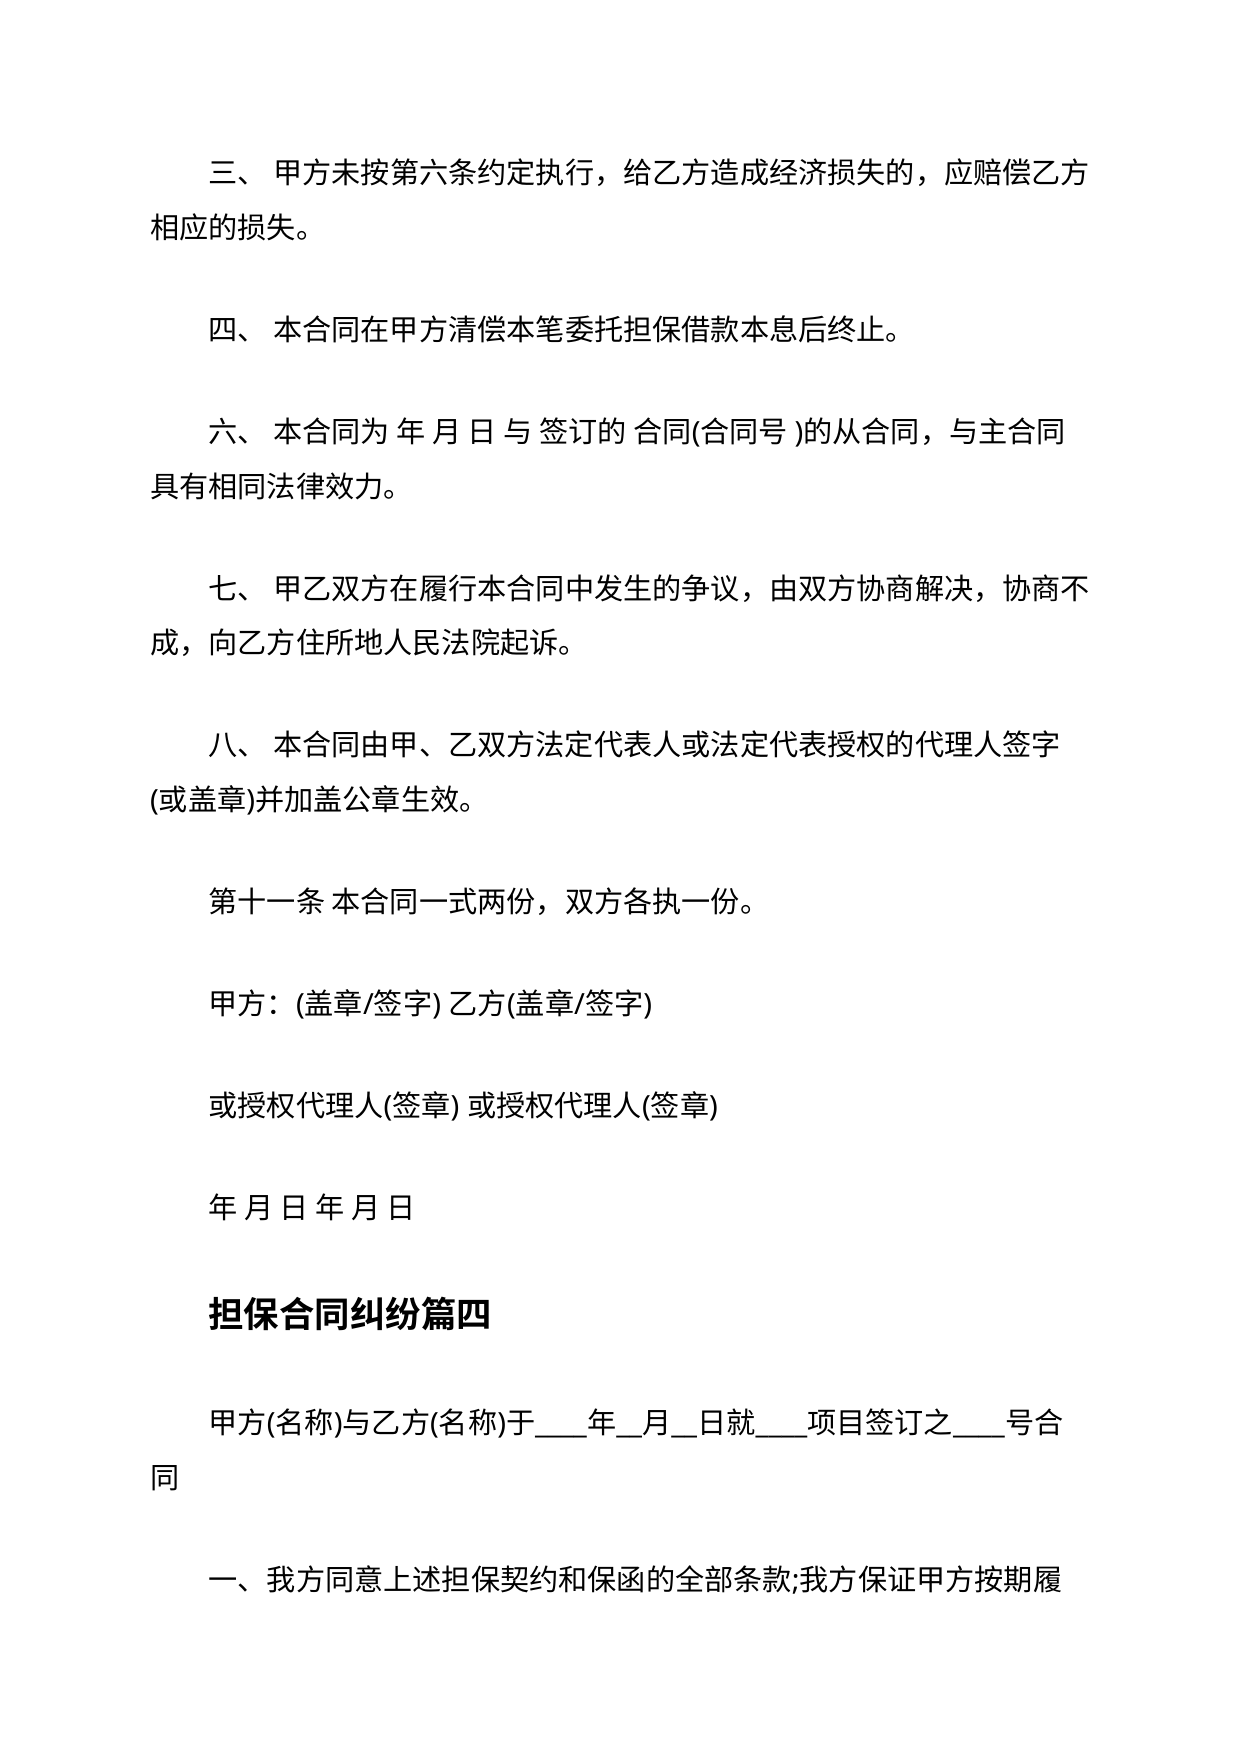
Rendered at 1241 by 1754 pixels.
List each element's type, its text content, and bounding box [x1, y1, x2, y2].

text 甲方：(盖章/签字) 乙方(盖章/签字) [150, 981, 1090, 1023]
text 年 月 日 年 月 日 [150, 1184, 1090, 1227]
text 或授权代理人(签章) 或授权代理人(签章) [150, 1082, 1090, 1125]
text 甲方(名称)与乙方(名称)于____年__月__日就____项目签订之____号合同 [150, 1400, 1090, 1497]
text 六、 本合同为 年 月 日 与 签订的 合同(合同号 )的从合同，与主合同具有相同法律效力。 [150, 408, 1090, 506]
text 七、 甲乙双方在履行本合同中发生的争议，由双方协商解决，协商不成，向乙方住所地人民法院起诉。 [150, 565, 1090, 662]
text 第十一条 本合同一式两份，双方各执一份。 [150, 879, 1090, 921]
text 担保合同纠纷篇四 [150, 1286, 1090, 1337]
text 三、 甲方未按第六条约定执行，给乙方造成经济损失的，应赔偿乙方相应的损失。 [150, 150, 1090, 247]
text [150, 1556, 1090, 1599]
text 八、 本合同由甲、乙双方法定代表人或法定代表授权的代理人签字(或盖章)并加盖公章生效。 [150, 722, 1090, 819]
text 四、 本合同在甲方清偿本笔委托担保借款本息后终止。 [150, 307, 1090, 349]
